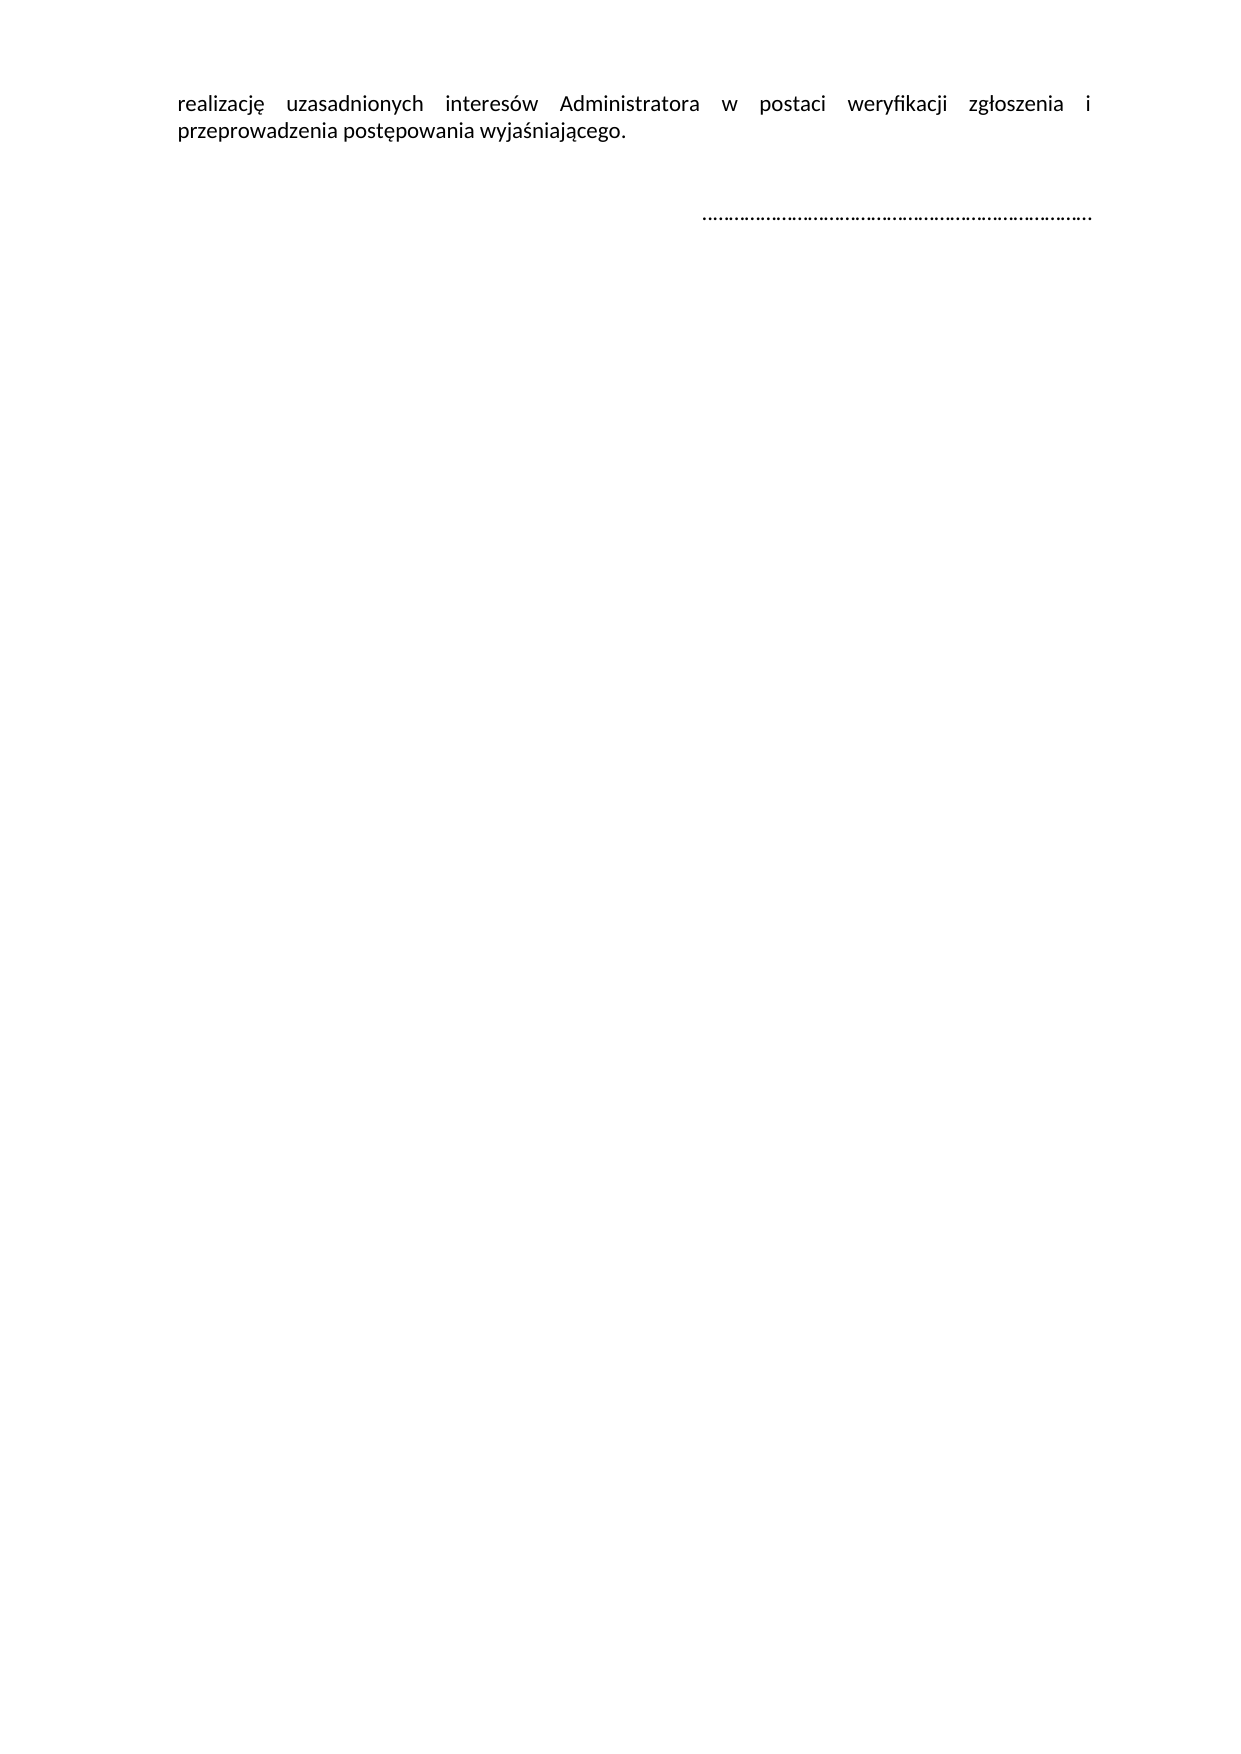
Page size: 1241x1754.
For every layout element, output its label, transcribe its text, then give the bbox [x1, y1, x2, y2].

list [148, 89, 1092, 145]
text ..……………………………………………………………… [148, 198, 1092, 226]
